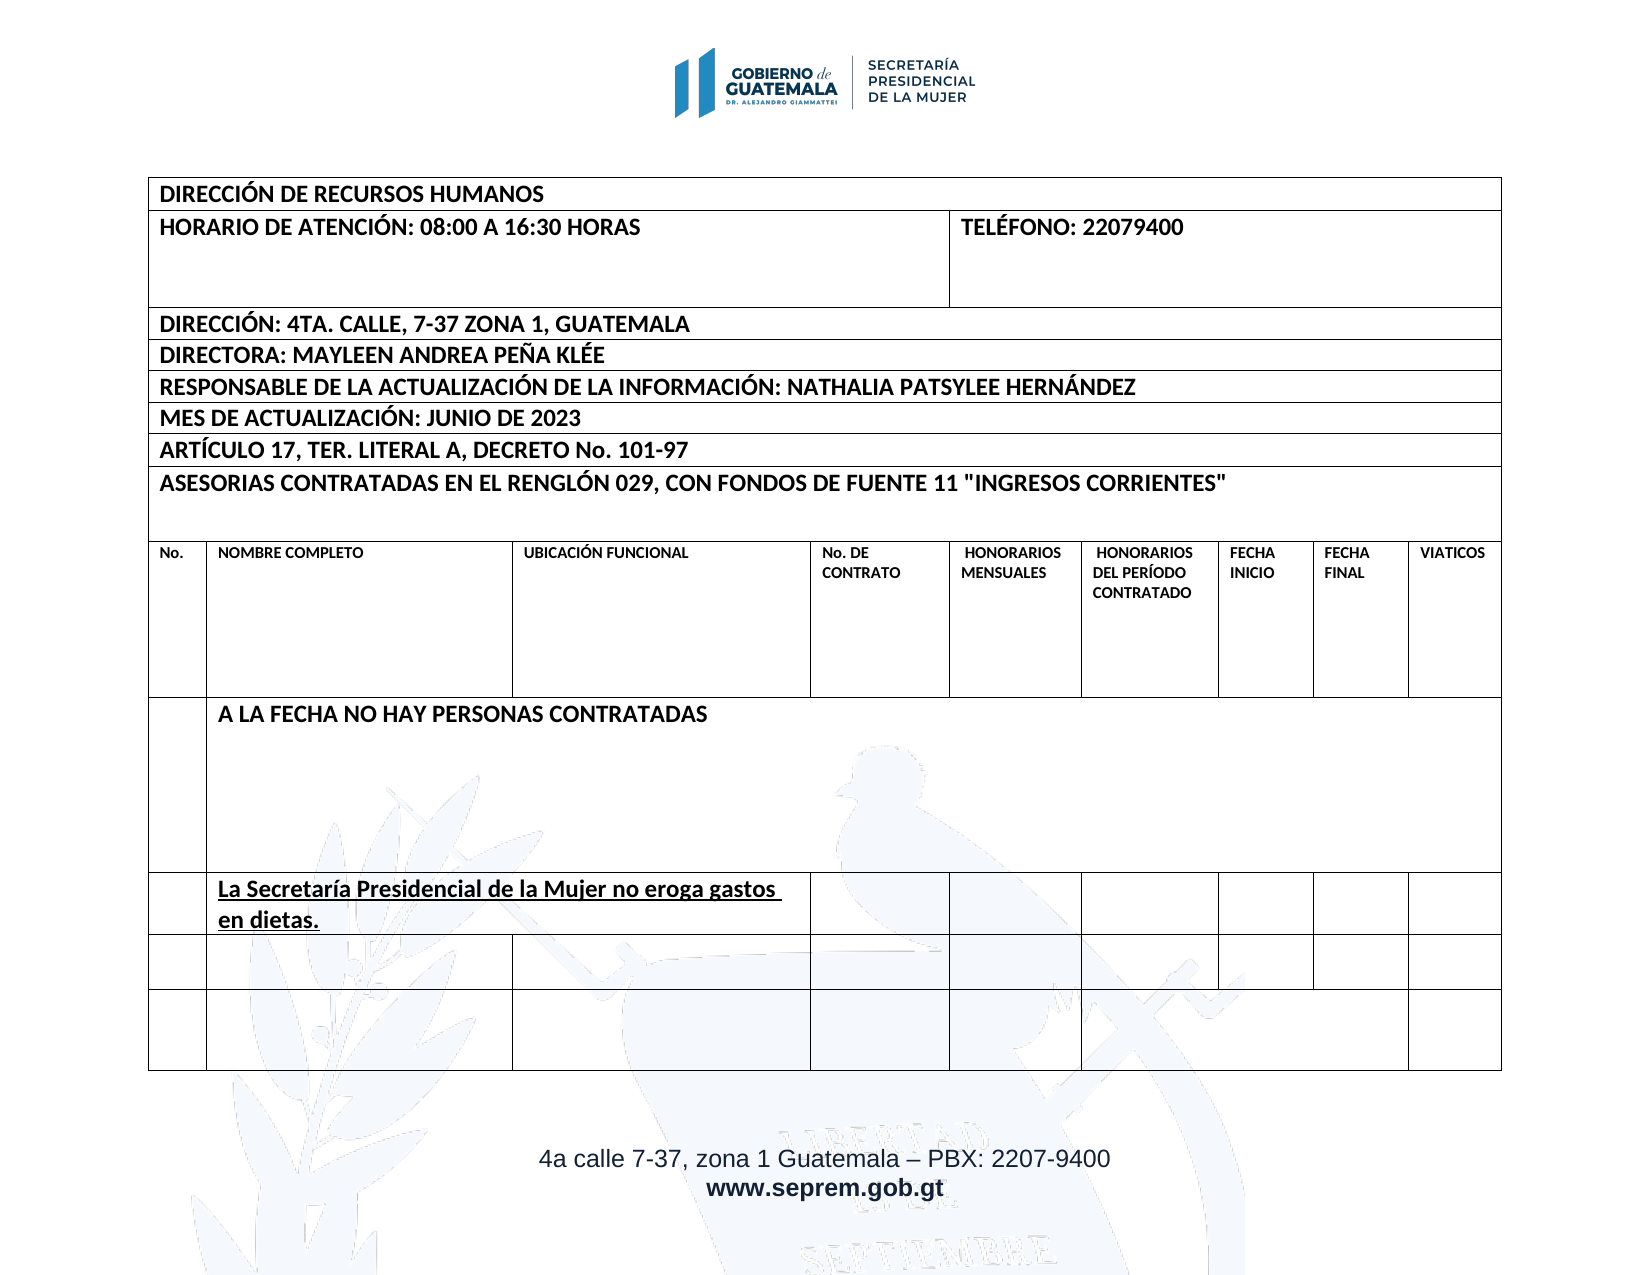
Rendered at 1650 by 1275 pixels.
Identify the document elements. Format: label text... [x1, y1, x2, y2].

table_cell [1082, 935, 1218, 989]
table_cell HORARIO DE ATENCIÓN: 08:00 A 16:30 HORAS [149, 211, 949, 307]
table_cell [1219, 935, 1313, 989]
table_cell [1409, 873, 1501, 934]
table_cell NOMBRE COMPLETO [207, 542, 512, 697]
table_cell HONORARIOS DEL PERÍODO CONTRATADO [1082, 542, 1218, 697]
table_cell MES DE ACTUALIZACIÓN: JUNIO DE 2023 [149, 403, 1501, 433]
table_cell [1219, 873, 1313, 934]
table_cell DIRECTORA: MAYLEEN ANDREA PEÑA KLÉE [149, 340, 1501, 370]
table_cell [811, 935, 949, 989]
table_cell [811, 873, 949, 934]
table_cell [149, 873, 206, 934]
table_cell HONORARIOS MENSUALES [950, 542, 1081, 697]
table_cell UBICACIÓN FUNCIONAL [513, 542, 810, 697]
table_cell [950, 990, 1081, 1070]
table_cell [207, 990, 512, 1070]
table_cell [1314, 935, 1408, 989]
table_cell RESPONSABLE DE LA ACTUALIZACIÓN DE LA INFORMACIÓN: NATHALIA PATSYLEE HERNÁNDEZ [149, 371, 1501, 402]
table_cell ARTÍCULO 17, TER. LITERAL A, DECRETO No. 101-97 [149, 434, 1501, 466]
table_cell VIATICOS [1409, 542, 1501, 697]
table_cell [1314, 873, 1408, 934]
table_cell [513, 935, 810, 989]
table_cell ASESORIAS CONTRATADAS EN EL RENGLÓN 029, CON FONDOS DE FUENTE 11 "INGRESOS CORRIENTES" [149, 467, 1501, 541]
table_cell [149, 698, 206, 872]
table_cell [1409, 990, 1501, 1070]
table_cell [1082, 990, 1408, 1070]
table_cell [1082, 873, 1218, 934]
table_cell [950, 873, 1081, 934]
table_cell No. [149, 542, 206, 697]
table_cell FECHA INICIO [1219, 542, 1313, 697]
table_cell TELÉFONO: 22079400 [950, 211, 1501, 307]
table_cell La Secretaría Presidencial de la Mujer no eroga gastos en dietas. [207, 873, 810, 934]
table_header DIRECCIÓN DE RECURSOS HUMANOS [149, 178, 1501, 210]
table_cell No. DE CONTRATO [811, 542, 949, 697]
table_cell DIRECCIÓN: 4TA. CALLE, 7-37 ZONA 1, GUATEMALA [149, 308, 1501, 338]
table_cell [149, 935, 206, 989]
table_cell [207, 935, 512, 989]
table_cell [1409, 935, 1501, 989]
table_cell A LA FECHA NO HAY PERSONAS CONTRATADAS [207, 698, 1501, 872]
table_cell [513, 990, 810, 1070]
table_cell [811, 990, 949, 1070]
table_cell [149, 990, 206, 1070]
table_cell FECHA FINAL [1314, 542, 1408, 697]
table_cell [950, 935, 1081, 989]
